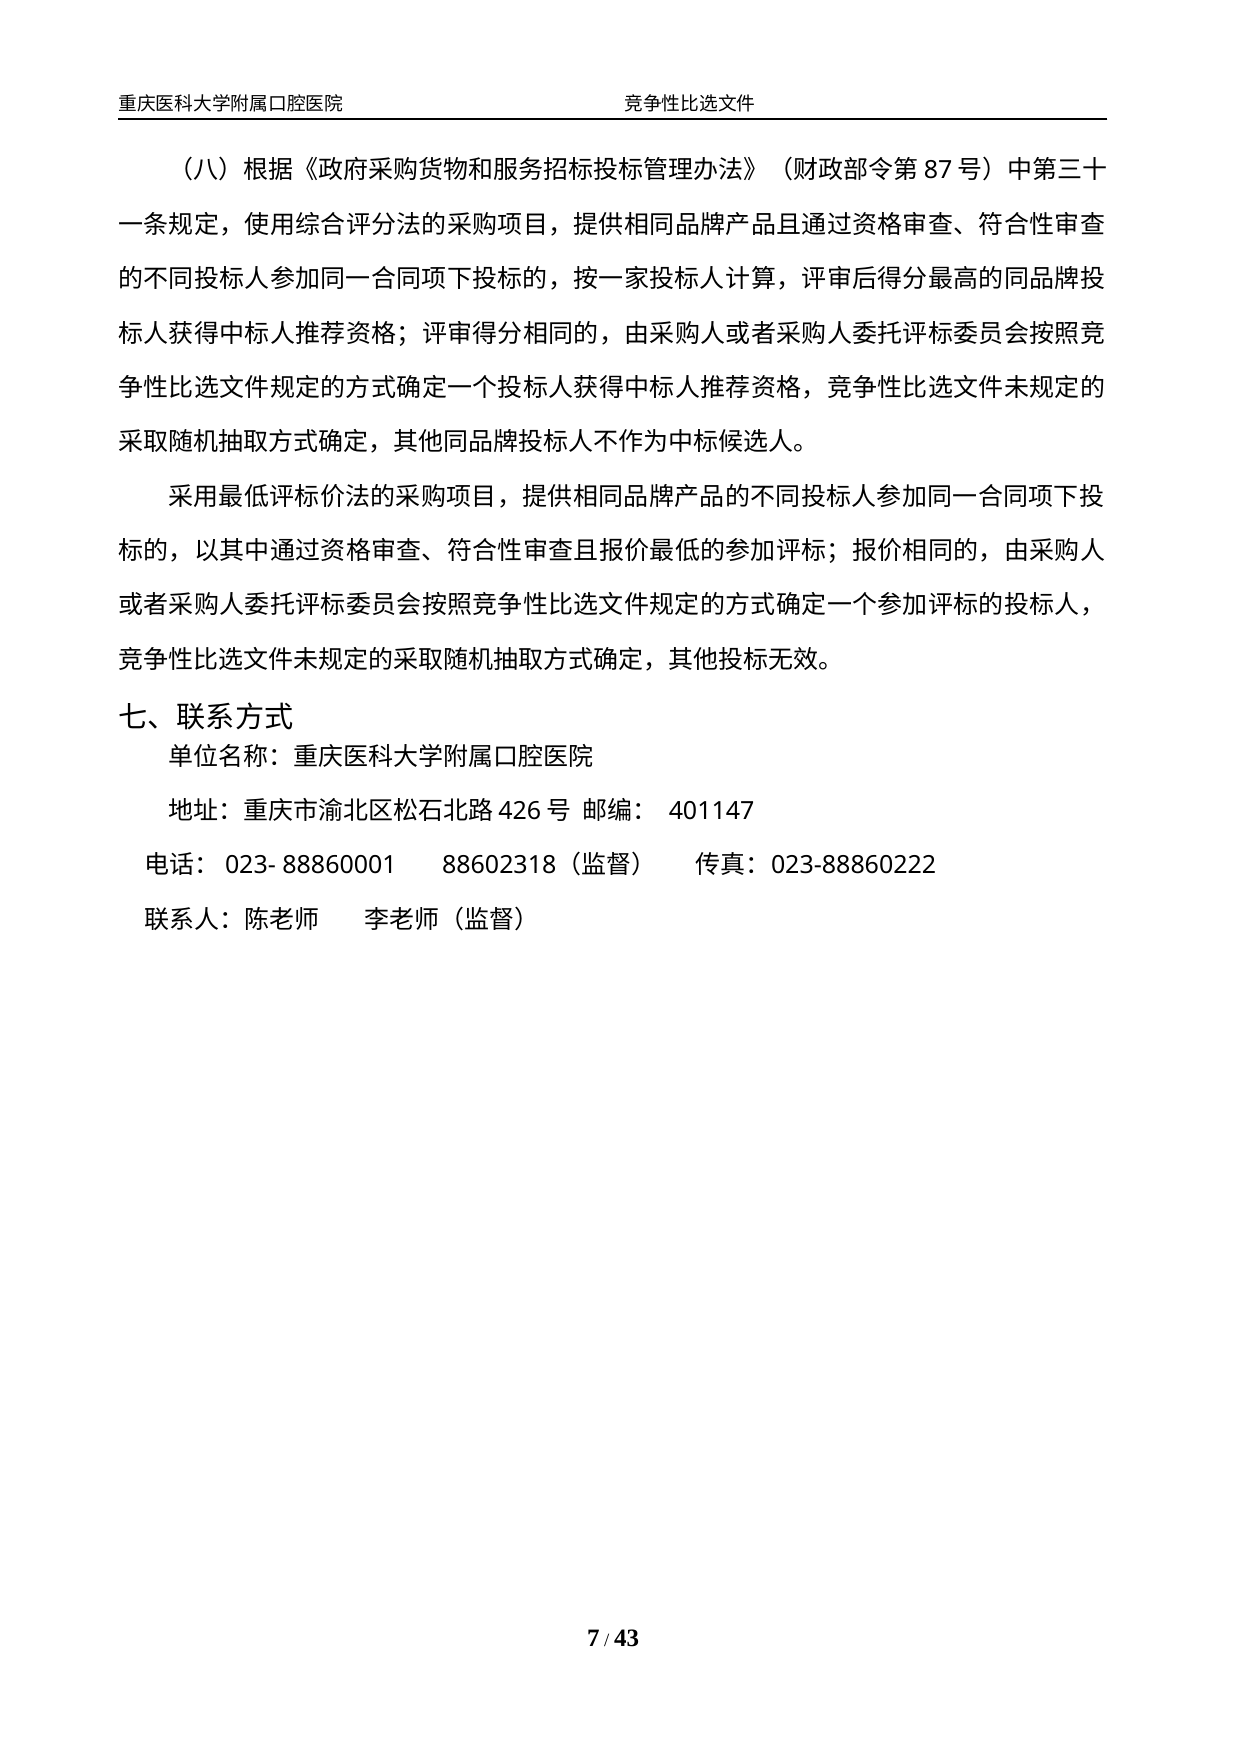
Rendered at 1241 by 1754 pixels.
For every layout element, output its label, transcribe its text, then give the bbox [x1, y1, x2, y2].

text 电话： 023- 88860001 88602318（监督） 传真：023-88860222 [118, 845, 1107, 881]
text 联系人：陈老师 李老师（监督） [118, 899, 1107, 935]
subtitle 七、联系方式 [118, 694, 1107, 736]
text 地址：重庆市渝北区松石北路426号 邮编： 401147 [118, 790, 1107, 827]
text 单位名称：重庆医科大学附属口腔医院 [118, 736, 1107, 772]
text （八）根据《政府采购货物和服务招标投标管理办法》（财政部令第87号）中第三十一条规定，使用综合评分法的采购项目，提供相同品牌产品且通过资格审查、符合性审查的不同投标人参加同一合同项下投标的，按一家投标人计算，评审后得分最高的同品牌投标人获得中标人推荐资格；评审得分相同的，由采购人或者采购人委托评标委员会按照竞争性比选文件规定的方式确定一个投标人获得中标人推荐资格，竞争性比选文件未规定的采取随机抽取方式确定，其他同品牌投标人不作为中标候选人。 [118, 150, 1107, 458]
text 采用最低评标价法的采购项目，提供相同品牌产品的不同投标人参加同一合同项下投标的，以其中通过资格审查、符合性审查且报价最低的参加评标；报价相同的，由采购人或者采购人委托评标委员会按照竞争性比选文件规定的方式确定一个参加评标的投标人，竞争性比选文件未规定的采取随机抽取方式确定，其他投标无效。 [118, 476, 1107, 676]
